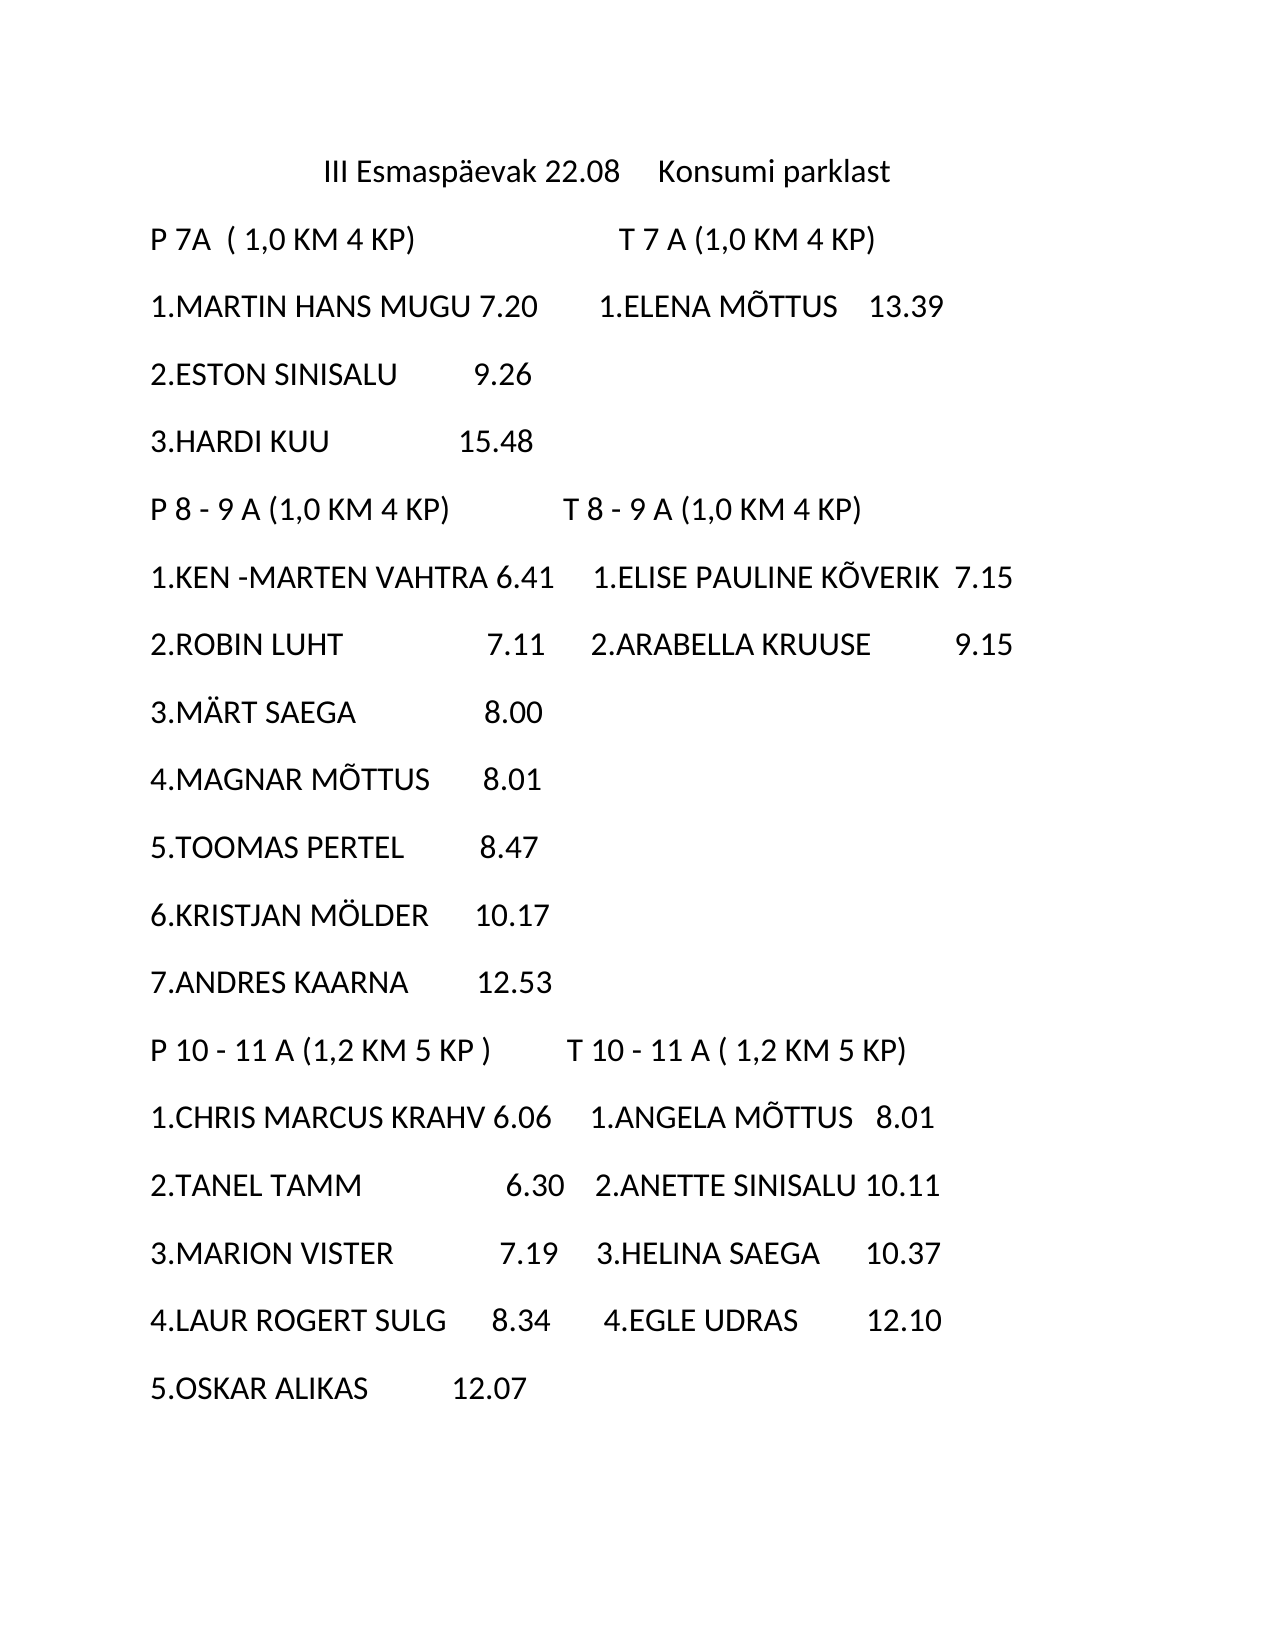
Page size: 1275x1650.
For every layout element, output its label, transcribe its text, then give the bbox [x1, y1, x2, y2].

text 7.ANDRES KAARNA 12.53 [150, 961, 1125, 1002]
text III Esmaspäevak 22.08 Konsumi parklast [150, 150, 1125, 191]
text 2.ESTON SINISALU 9.26 [150, 353, 1125, 393]
text 3.MÄRT SAEGA 8.00 [150, 691, 1125, 732]
text 2.TANEL TAMM 6.30 2.ANETTE SINISALU 10.11 [150, 1164, 1125, 1205]
text 4.MAGNAR MÕTTUS 8.01 [150, 758, 1125, 799]
text 5.OSKAR ALIKAS 12.07 [150, 1367, 1125, 1408]
text 5.TOOMAS PERTEL 8.47 [150, 826, 1125, 867]
text P 10 - 11 A (1,2 KM 5 KP ) T 10 - 11 A ( 1,2 KM 5 KP) [150, 1029, 1125, 1069]
text 3.HARDI KUU 15.48 [150, 420, 1125, 461]
text 4.LAUR ROGERT SULG 8.34 4.EGLE UDRAS 12.10 [150, 1299, 1125, 1340]
text 3.MARION VISTER 7.19 3.HELINA SAEGA 10.37 [150, 1232, 1125, 1272]
text 1.KEN -MARTEN VAHTRA 6.41 1.ELISE PAULINE KÕVERIK 7.15 [150, 556, 1125, 596]
text 6.KRISTJAN MÖLDER 10.17 [150, 894, 1125, 934]
text P 8 - 9 A (1,0 KM 4 KP) T 8 - 9 A (1,0 KM 4 KP) [150, 488, 1125, 529]
text 1.MARTIN HANS MUGU 7.20 1.ELENA MÕTTUS 13.39 [150, 285, 1125, 326]
text 2.ROBIN LUHT 7.11 2.ARABELLA KRUUSE 9.15 [150, 623, 1125, 664]
text 1.CHRIS MARCUS KRAHV 6.06 1.ANGELA MÕTTUS 8.01 [150, 1096, 1125, 1137]
text P 7A ( 1,0 KM 4 KP) T 7 A (1,0 KM 4 KP) [150, 218, 1125, 258]
